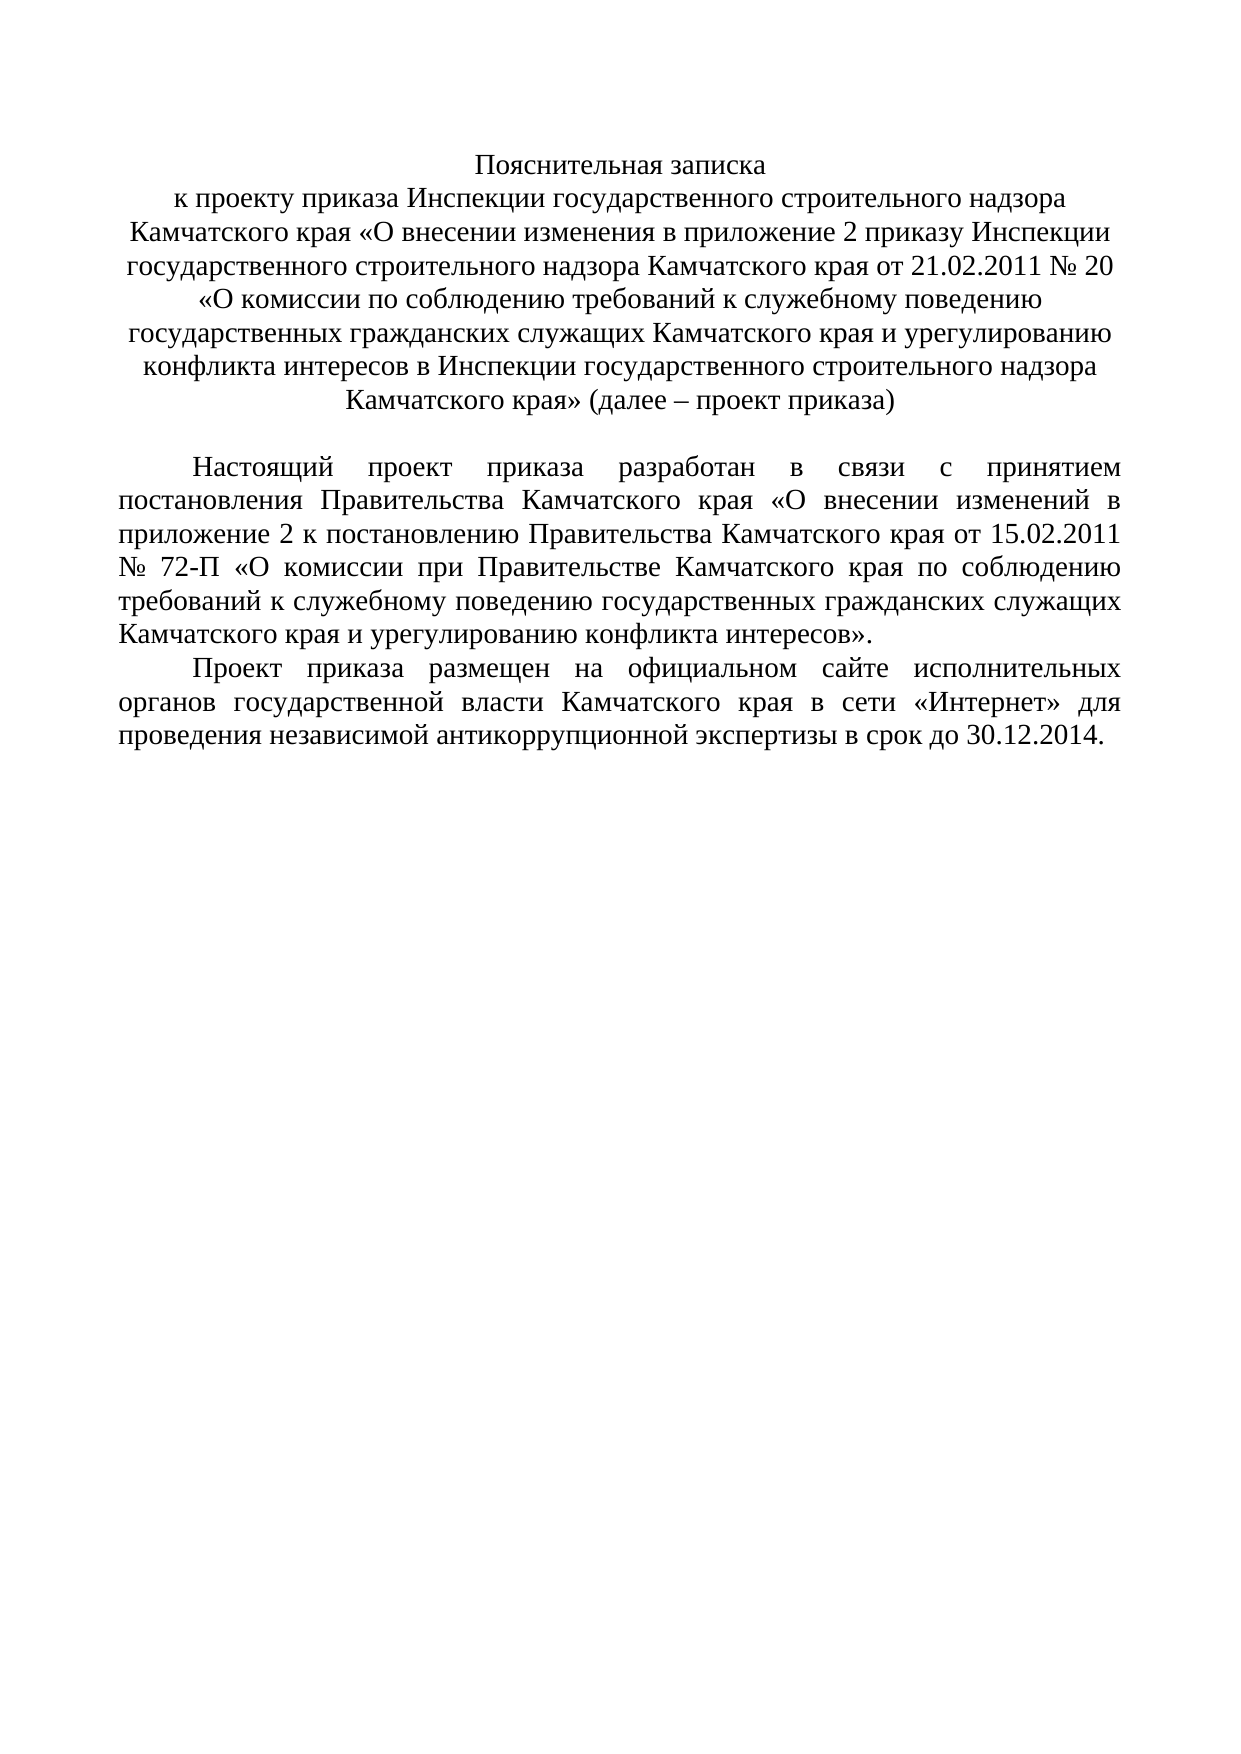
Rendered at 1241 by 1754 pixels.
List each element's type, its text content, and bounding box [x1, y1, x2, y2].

text Пояснительная записка [118, 147, 1122, 181]
text Настоящий проект приказа разработан в связи с принятием постановления Правительства Камчатского края «О внесении изменений в приложение 2 к постановлению Правительства Камчатского края от 15.02.2011 № 72-П «О комиссии при Правительстве Камчатского края по соблюдению требований к служебному поведению государственных гражданских служащих Камчатского края и урегулированию конфликта интересов». [118, 449, 1122, 650]
text Проект приказа размещен на официальном сайте исполнительных органов государственной власти Камчатского края в сети «Интернет» для проведения независимой антикоррупционной экспертизы в срок до 30.12.2014. [118, 650, 1122, 751]
text к проекту приказа Инспекции государственного строительного надзора Камчатского края «О внесении изменения в приложение 2 приказу Инспекции государственного строительного надзора Камчатского края от 21.02.2011 № 20 «О комиссии по соблюдению требований к служебному поведению государственных гражданских служащих Камчатского края и урегулированию конфликта интересов в Инспекции государственного строительного надзора Камчатского края» (далее – проект приказа) [118, 181, 1122, 415]
